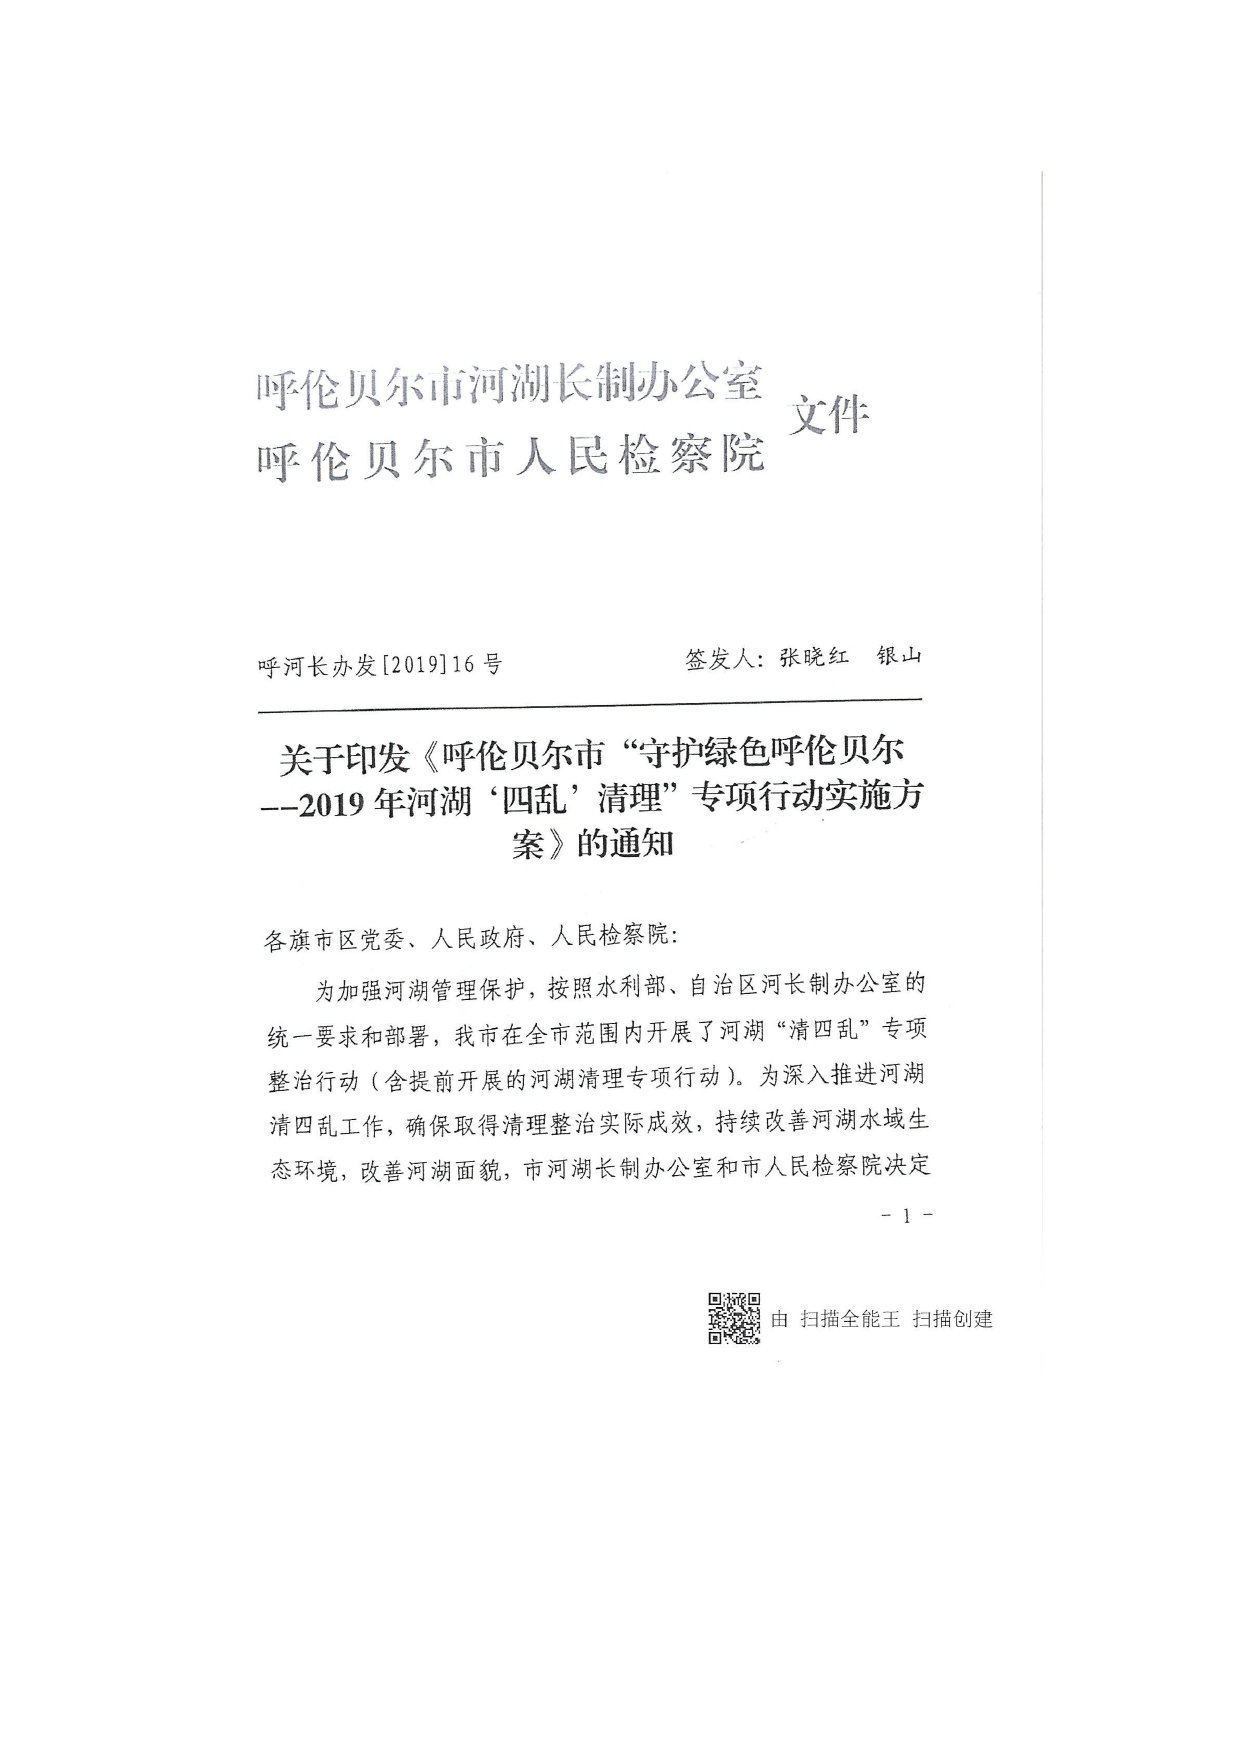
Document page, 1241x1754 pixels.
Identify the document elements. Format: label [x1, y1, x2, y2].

picture [187, 162, 1053, 1385]
